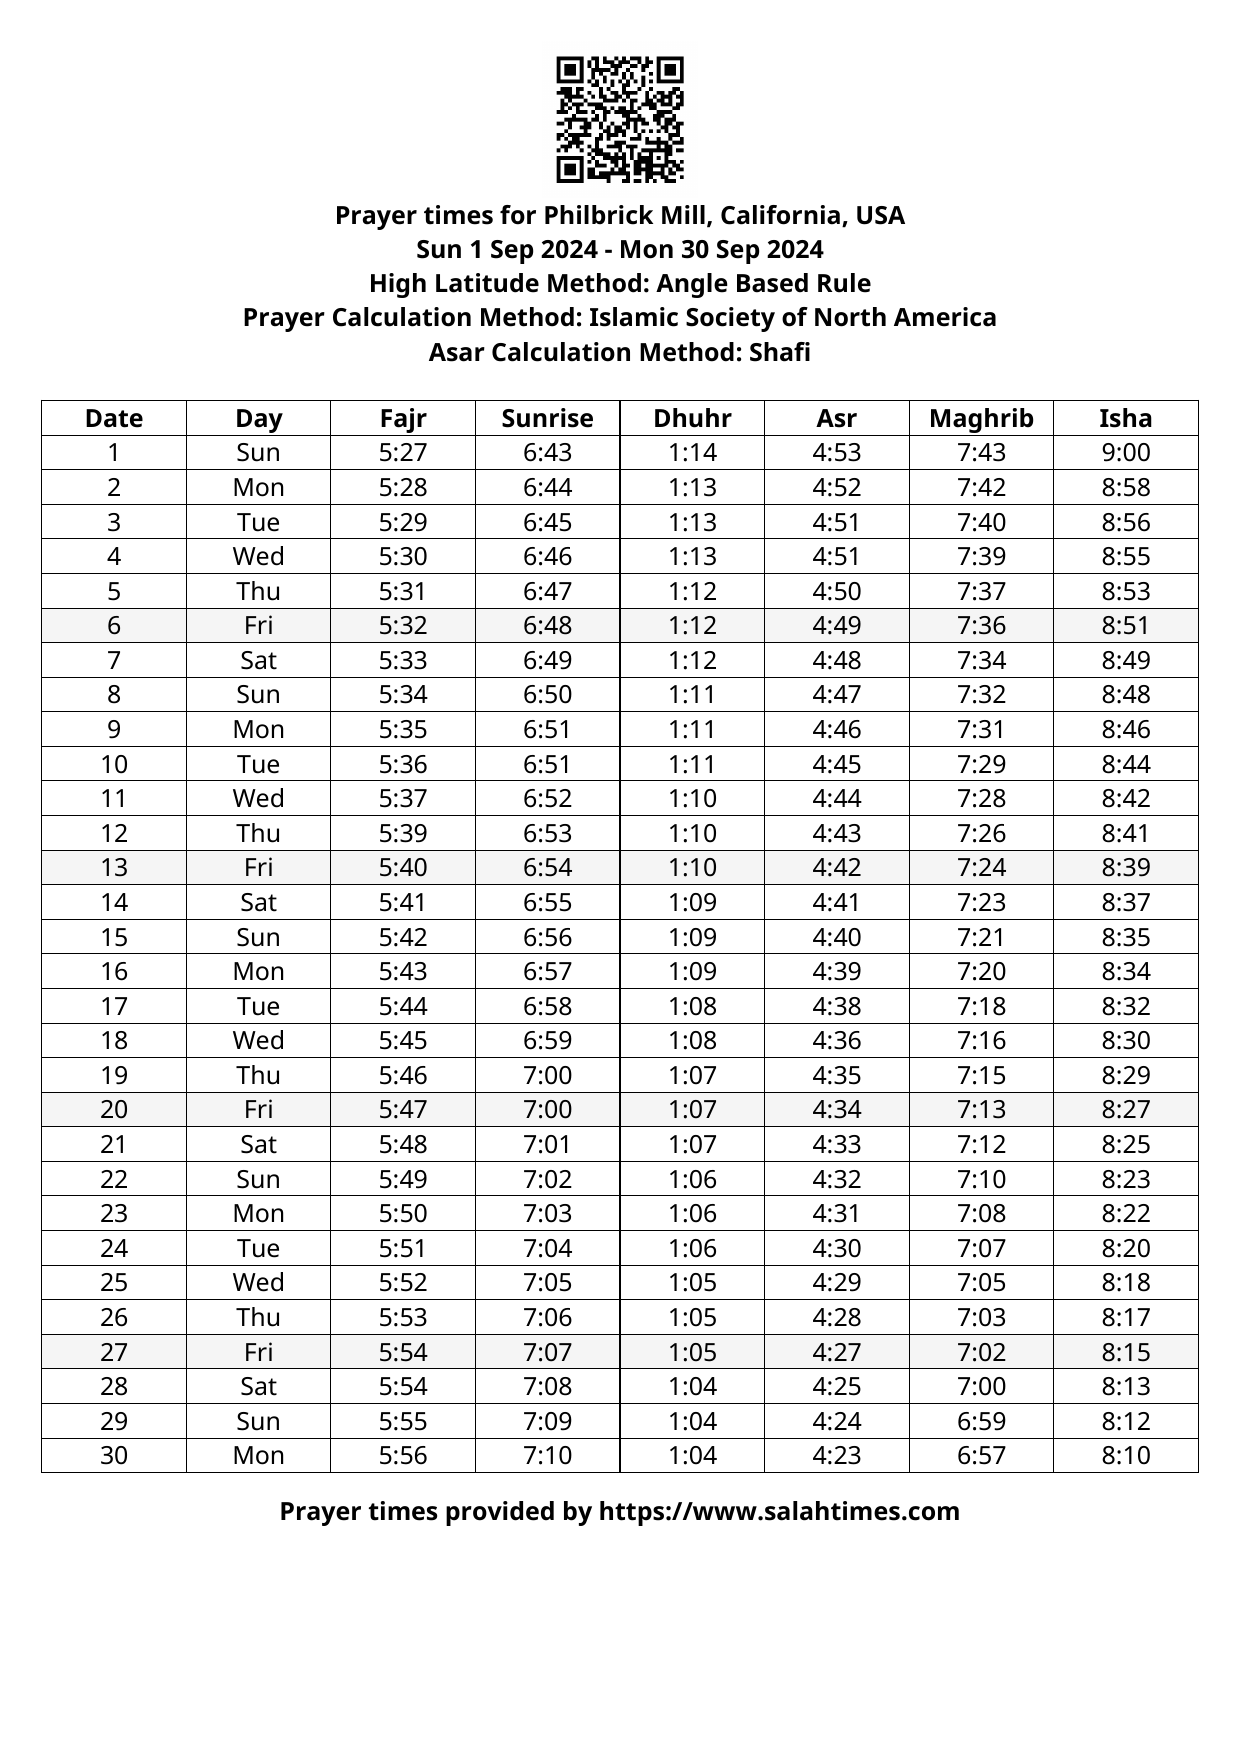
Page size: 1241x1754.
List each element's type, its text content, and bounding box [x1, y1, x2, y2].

table_cell Tue [187, 747, 330, 780]
table_cell Mon [187, 712, 330, 746]
table_cell 7:09 [476, 1404, 619, 1437]
table_cell 1:12 [621, 609, 764, 642]
table_cell 5:51 [331, 1231, 475, 1264]
table_cell 4:25 [765, 1369, 909, 1403]
table_cell 1:08 [621, 989, 764, 1022]
table_cell 4:24 [765, 1404, 909, 1437]
text Prayer times for Philbrick Mill, California, USA [42, 198, 1198, 232]
table_cell 4:46 [765, 712, 909, 746]
table_cell 7:07 [910, 1231, 1053, 1264]
table_cell 5:48 [331, 1127, 475, 1161]
table_cell 1:07 [621, 1127, 764, 1161]
table_cell 5:30 [331, 539, 475, 573]
table_cell 6 [42, 609, 186, 642]
table_cell 5:47 [331, 1093, 475, 1126]
table_cell 8:58 [1054, 470, 1198, 504]
table_cell 5:53 [331, 1300, 475, 1334]
table_cell Thu [187, 574, 330, 607]
table_cell 5:43 [331, 954, 475, 988]
table_cell 1:07 [621, 1093, 764, 1126]
table_cell 1:11 [621, 678, 764, 711]
table_cell 4:32 [765, 1162, 909, 1195]
table_cell Sun [187, 678, 330, 711]
table_cell 4:47 [765, 678, 909, 711]
table_cell 7:03 [910, 1300, 1053, 1334]
table_cell 7:13 [910, 1093, 1053, 1126]
table_cell Mon [187, 470, 330, 504]
picture [542, 41, 699, 198]
table_cell 4 [42, 539, 186, 573]
table_cell 6:59 [910, 1404, 1053, 1437]
table_cell 7:28 [910, 781, 1053, 815]
table_cell 5:42 [331, 920, 475, 953]
table_cell 5:45 [331, 1024, 475, 1057]
table_cell 6:46 [476, 539, 619, 573]
text Asar Calculation Method: Shafi [42, 334, 1198, 368]
table_cell 7:36 [910, 609, 1053, 642]
table_cell 4:31 [765, 1196, 909, 1230]
table_cell 5:44 [331, 989, 475, 1022]
table_cell 5:41 [331, 885, 475, 919]
table_cell 7:10 [476, 1439, 619, 1472]
table_cell 7:00 [910, 1369, 1053, 1403]
table_cell 7:04 [476, 1231, 619, 1264]
table_cell 7:31 [910, 712, 1053, 746]
table_cell 15 [42, 920, 186, 953]
table_cell 7:29 [910, 747, 1053, 780]
table_cell 8:18 [1054, 1266, 1198, 1299]
table_cell 5:28 [331, 470, 475, 504]
table_cell Sat [187, 1127, 330, 1161]
table_cell 7:08 [476, 1369, 619, 1403]
table_cell 8:56 [1054, 505, 1198, 538]
table_cell 8:32 [1054, 989, 1198, 1022]
table_cell 4:29 [765, 1266, 909, 1299]
table_cell 6:58 [476, 989, 619, 1022]
table_cell 8:37 [1054, 885, 1198, 919]
table_cell Thu [187, 1300, 330, 1334]
table_cell 7:15 [910, 1058, 1053, 1092]
table_cell 1:13 [621, 539, 764, 573]
table_cell 7:37 [910, 574, 1053, 607]
table_cell 21 [42, 1127, 186, 1161]
table_cell 5:34 [331, 678, 475, 711]
table_cell 7 [42, 643, 186, 677]
table_cell Tue [187, 1231, 330, 1264]
table_cell 6:57 [476, 954, 619, 988]
table_cell 2 [42, 470, 186, 504]
table_cell Fri [187, 1335, 330, 1368]
table_cell 27 [42, 1335, 186, 1368]
table_header Isha [1054, 401, 1198, 434]
table_cell 4:50 [765, 574, 909, 607]
table_cell 8:39 [1054, 851, 1198, 884]
table_cell 1:05 [621, 1335, 764, 1368]
table_cell 16 [42, 954, 186, 988]
table_cell 5:35 [331, 712, 475, 746]
table_cell 6:51 [476, 747, 619, 780]
table_cell 8:41 [1054, 816, 1198, 849]
table_cell Sat [187, 885, 330, 919]
table_cell 5:36 [331, 747, 475, 780]
table_cell 10 [42, 747, 186, 780]
table_cell 5:39 [331, 816, 475, 849]
table_cell 7:02 [476, 1162, 619, 1195]
table_cell 4:39 [765, 954, 909, 988]
text High Latitude Method: Angle Based Rule [42, 266, 1198, 300]
table_cell 1:09 [621, 885, 764, 919]
table_cell 11 [42, 781, 186, 815]
table_cell 8:46 [1054, 712, 1198, 746]
table_header Fajr [331, 401, 475, 434]
text Sun 1 Sep 2024 - Mon 30 Sep 2024 [42, 232, 1198, 266]
table_cell 25 [42, 1266, 186, 1299]
table_cell 5:46 [331, 1058, 475, 1092]
table_cell 7:02 [910, 1335, 1053, 1368]
table_header Asr [765, 401, 909, 434]
text Prayer Calculation Method: Islamic Society of North America [42, 300, 1198, 334]
table_cell 1:04 [621, 1404, 764, 1437]
table_cell 7:23 [910, 885, 1053, 919]
table_cell 8:29 [1054, 1058, 1198, 1092]
table_header Dhuhr [621, 401, 764, 434]
table_cell 1:11 [621, 712, 764, 746]
table_cell 6:45 [476, 505, 619, 538]
table_cell 1 [42, 436, 186, 469]
table_cell 8:34 [1054, 954, 1198, 988]
table_cell 4:44 [765, 781, 909, 815]
text Prayer times provided by https://www.salahtimes.com [42, 1494, 1198, 1528]
table_cell 8:51 [1054, 609, 1198, 642]
table_cell 4:51 [765, 539, 909, 573]
table_cell 12 [42, 816, 186, 849]
table_cell 6:43 [476, 436, 619, 469]
table_cell 5:33 [331, 643, 475, 677]
table_cell Mon [187, 1196, 330, 1230]
table_cell Tue [187, 989, 330, 1022]
table_cell 18 [42, 1024, 186, 1057]
table_cell 5:32 [331, 609, 475, 642]
table_cell 20 [42, 1093, 186, 1126]
table_cell Fri [187, 1093, 330, 1126]
table_cell 4:48 [765, 643, 909, 677]
table_cell 5:52 [331, 1266, 475, 1299]
table_cell Thu [187, 816, 330, 849]
table_cell Fri [187, 851, 330, 884]
table_cell 7:03 [476, 1196, 619, 1230]
table_cell 4:38 [765, 989, 909, 1022]
table_cell 6:57 [910, 1439, 1053, 1472]
table_cell Mon [187, 954, 330, 988]
table_cell 6:54 [476, 851, 619, 884]
table_cell 8:53 [1054, 574, 1198, 607]
table_cell 7:21 [910, 920, 1053, 953]
table_header Sunrise [476, 401, 619, 434]
table_cell 7:08 [910, 1196, 1053, 1230]
table_cell 5:49 [331, 1162, 475, 1195]
table_cell 7:24 [910, 851, 1053, 884]
table_cell 8:12 [1054, 1404, 1198, 1437]
table_cell 9 [42, 712, 186, 746]
table_cell 8:42 [1054, 781, 1198, 815]
table_cell 4:30 [765, 1231, 909, 1264]
table_cell Sun [187, 1162, 330, 1195]
table_header Date [42, 401, 186, 434]
table_cell 8:23 [1054, 1162, 1198, 1195]
table_cell 29 [42, 1404, 186, 1437]
table_cell Fri [187, 609, 330, 642]
table_cell 4:33 [765, 1127, 909, 1161]
table_cell 7:16 [910, 1024, 1053, 1057]
table_cell 1:13 [621, 470, 764, 504]
table_cell 9:00 [1054, 436, 1198, 469]
table_cell 5 [42, 574, 186, 607]
table_cell 4:51 [765, 505, 909, 538]
table_cell 8:55 [1054, 539, 1198, 573]
table_cell 1:05 [621, 1300, 764, 1334]
table_cell 26 [42, 1300, 186, 1334]
table_cell 8:30 [1054, 1024, 1198, 1057]
table_cell 1:06 [621, 1196, 764, 1230]
table_cell 1:10 [621, 781, 764, 815]
table_cell 7:05 [910, 1266, 1053, 1299]
table_cell 6:44 [476, 470, 619, 504]
table_cell 8:27 [1054, 1093, 1198, 1126]
table_header Day [187, 401, 330, 434]
table_cell 7:00 [476, 1058, 619, 1092]
table_cell 8 [42, 678, 186, 711]
table_cell 7:01 [476, 1127, 619, 1161]
table_cell 4:49 [765, 609, 909, 642]
table_cell 17 [42, 989, 186, 1022]
table_cell 5:37 [331, 781, 475, 815]
table_cell 4:23 [765, 1439, 909, 1472]
table_cell 4:43 [765, 816, 909, 849]
table_cell 1:08 [621, 1024, 764, 1057]
table_cell 7:07 [476, 1335, 619, 1368]
table_cell Wed [187, 781, 330, 815]
table_cell 4:35 [765, 1058, 909, 1092]
table_cell 1:06 [621, 1162, 764, 1195]
table_cell 6:50 [476, 678, 619, 711]
table_cell 7:26 [910, 816, 1053, 849]
table_cell 6:53 [476, 816, 619, 849]
table_cell 8:22 [1054, 1196, 1198, 1230]
table_cell 5:27 [331, 436, 475, 469]
table_cell Wed [187, 1266, 330, 1299]
table_cell 5:50 [331, 1196, 475, 1230]
table_cell 7:40 [910, 505, 1053, 538]
table_cell 22 [42, 1162, 186, 1195]
table_cell Sun [187, 1404, 330, 1437]
table_cell 4:28 [765, 1300, 909, 1334]
table_cell 6:47 [476, 574, 619, 607]
table_cell 7:20 [910, 954, 1053, 988]
table_cell Thu [187, 1058, 330, 1092]
table_cell 1:13 [621, 505, 764, 538]
table_cell Wed [187, 539, 330, 573]
table_cell 4:45 [765, 747, 909, 780]
table_cell 7:12 [910, 1127, 1053, 1161]
table_cell 1:14 [621, 436, 764, 469]
table_cell 4:34 [765, 1093, 909, 1126]
table_cell 8:20 [1054, 1231, 1198, 1264]
table_cell 6:55 [476, 885, 619, 919]
table_cell 1:04 [621, 1369, 764, 1403]
table_cell 19 [42, 1058, 186, 1092]
table_cell 1:05 [621, 1266, 764, 1299]
table_cell 7:39 [910, 539, 1053, 573]
table_cell 7:10 [910, 1162, 1053, 1195]
table_cell 24 [42, 1231, 186, 1264]
table_cell 1:10 [621, 816, 764, 849]
table_cell 3 [42, 505, 186, 538]
table_cell 13 [42, 851, 186, 884]
table_cell 7:00 [476, 1093, 619, 1126]
table_cell 30 [42, 1439, 186, 1472]
table_cell 8:49 [1054, 643, 1198, 677]
table_cell Sat [187, 643, 330, 677]
table_cell Sun [187, 436, 330, 469]
table_cell 7:42 [910, 470, 1053, 504]
table_cell Mon [187, 1439, 330, 1472]
table_cell 1:04 [621, 1439, 764, 1472]
table_cell Wed [187, 1024, 330, 1057]
table_cell 1:06 [621, 1231, 764, 1264]
table_cell 5:29 [331, 505, 475, 538]
table_cell 7:43 [910, 436, 1053, 469]
table_cell 4:36 [765, 1024, 909, 1057]
table_cell 14 [42, 885, 186, 919]
table_cell 1:12 [621, 574, 764, 607]
table_cell 5:31 [331, 574, 475, 607]
table_cell 5:54 [331, 1369, 475, 1403]
table_cell 4:42 [765, 851, 909, 884]
table_cell 5:40 [331, 851, 475, 884]
table_cell 7:06 [476, 1300, 619, 1334]
table_cell 5:54 [331, 1335, 475, 1368]
table_cell 4:53 [765, 436, 909, 469]
table_cell 7:32 [910, 678, 1053, 711]
table_cell 5:55 [331, 1404, 475, 1437]
table_cell 1:09 [621, 954, 764, 988]
table_cell 7:05 [476, 1266, 619, 1299]
table_cell 1:12 [621, 643, 764, 677]
table_cell 5:56 [331, 1439, 475, 1472]
table_header Maghrib [910, 401, 1053, 434]
table_cell 1:11 [621, 747, 764, 780]
table_cell Sun [187, 920, 330, 953]
table_cell 4:41 [765, 885, 909, 919]
table_cell 7:18 [910, 989, 1053, 1022]
table_cell 7:34 [910, 643, 1053, 677]
table_cell 23 [42, 1196, 186, 1230]
table_cell 8:15 [1054, 1335, 1198, 1368]
table_cell 6:49 [476, 643, 619, 677]
table_cell 6:48 [476, 609, 619, 642]
table_cell 6:52 [476, 781, 619, 815]
table_cell 6:59 [476, 1024, 619, 1057]
table_cell 4:40 [765, 920, 909, 953]
table_cell 1:09 [621, 920, 764, 953]
table_cell 8:25 [1054, 1127, 1198, 1161]
table_cell Sat [187, 1369, 330, 1403]
table_cell Tue [187, 505, 330, 538]
table_cell 6:56 [476, 920, 619, 953]
table_cell 8:35 [1054, 920, 1198, 953]
table_cell 6:51 [476, 712, 619, 746]
table_cell 8:17 [1054, 1300, 1198, 1334]
table_cell 8:44 [1054, 747, 1198, 780]
table_cell 1:10 [621, 851, 764, 884]
table_cell 8:48 [1054, 678, 1198, 711]
table_cell 8:10 [1054, 1439, 1198, 1472]
table_cell 1:07 [621, 1058, 764, 1092]
table_cell 8:13 [1054, 1369, 1198, 1403]
table_cell 4:27 [765, 1335, 909, 1368]
table_cell 28 [42, 1369, 186, 1403]
table_cell 4:52 [765, 470, 909, 504]
